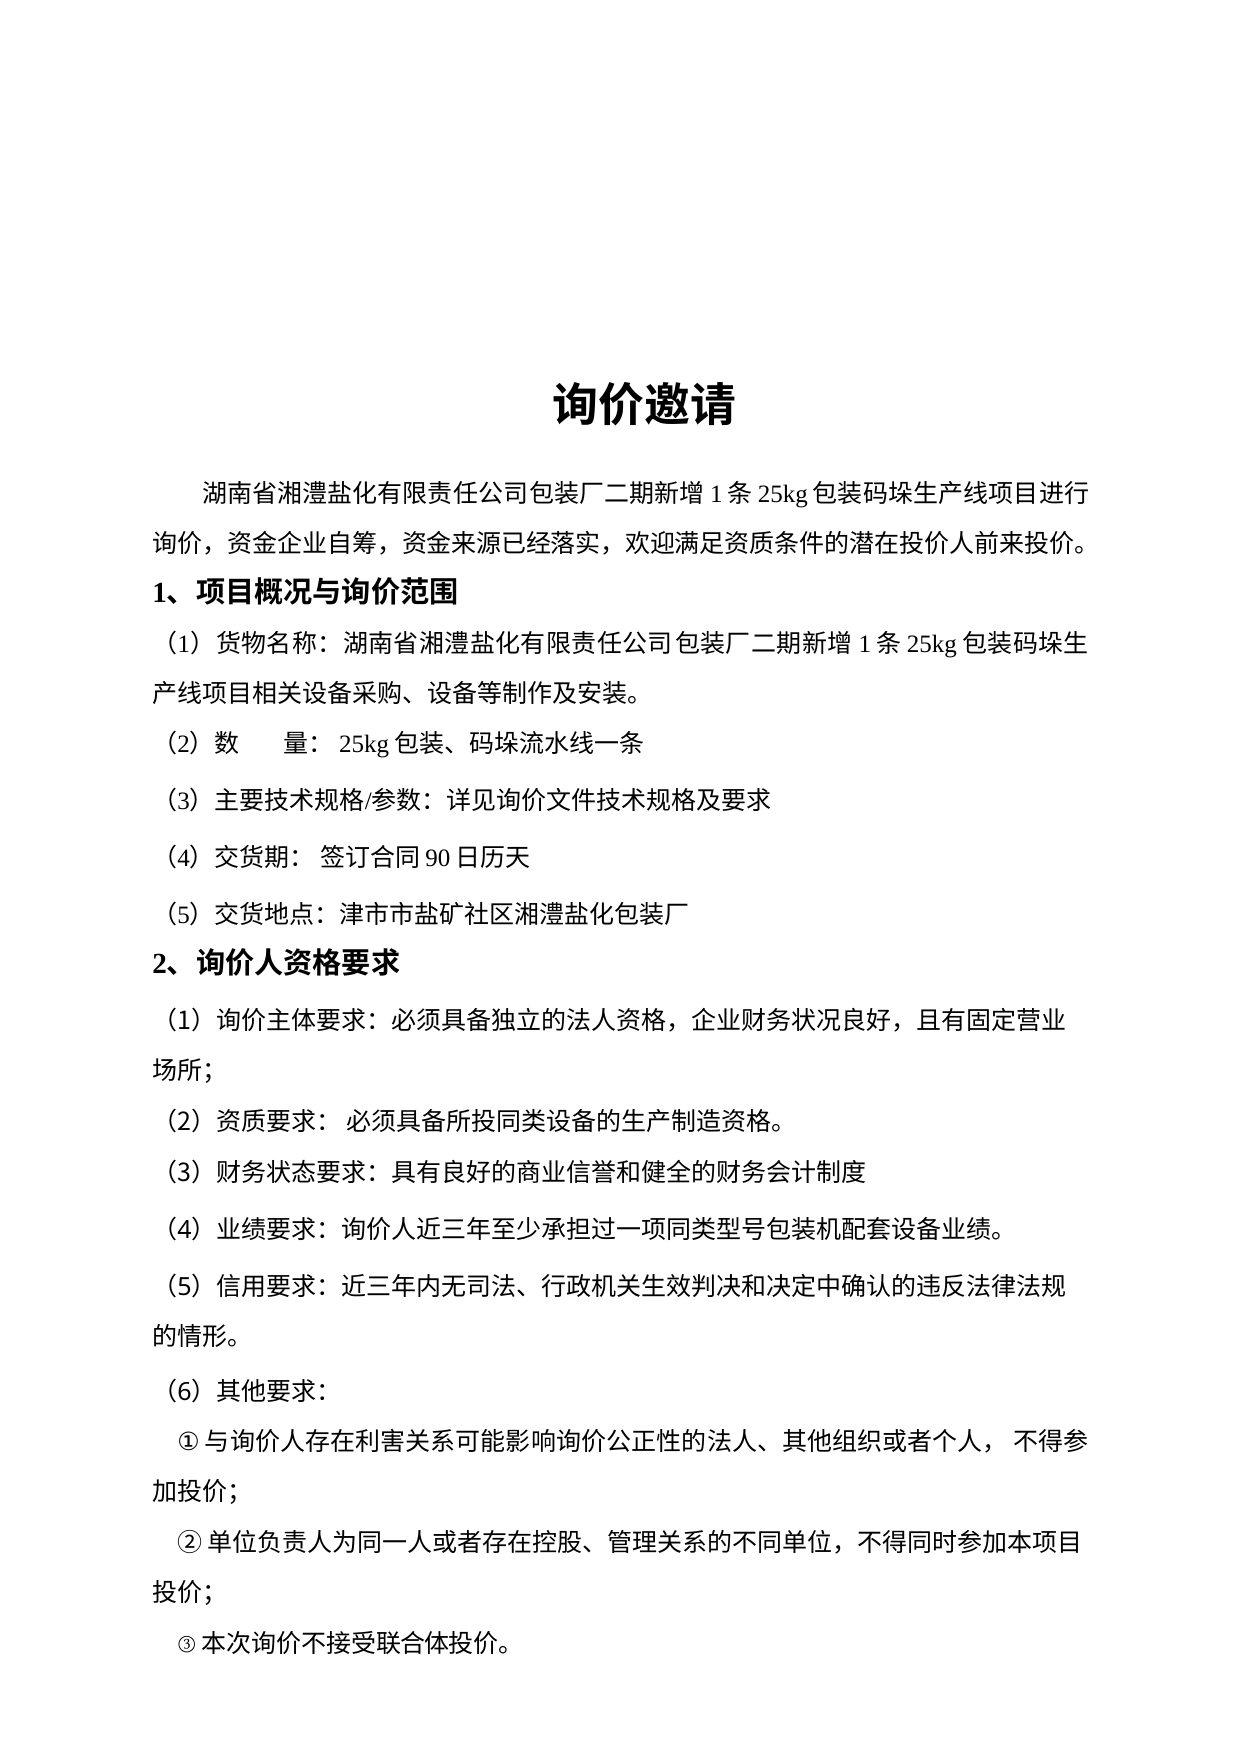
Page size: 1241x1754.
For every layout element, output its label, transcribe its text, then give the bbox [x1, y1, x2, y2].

list （2）资质要求： 必须具备所投同类设备的生产制造资格。 [152, 1091, 1089, 1141]
list （3）财务状态要求：具有良好的商业信誉和健全的财务会计制度 [152, 1142, 1089, 1192]
list （6）其他要求： [152, 1360, 1089, 1410]
text ①与询价人存在利害关系可能影响询价公正性的法人、其他组织或者个人， 不得参加投价； [152, 1411, 1089, 1511]
text 湖南省湘澧盐化有限责任公司包装厂二期新增1条25kg包装码垛生产线项目进行询价，资金企业自筹，资金来源已经落实，欢迎满足资质条件的潜在投价人前来投价。 [152, 463, 1089, 563]
list （1）询价主体要求：必须具备独立的法人资格，企业财务状况良好，且有固定营业场所； [152, 989, 1089, 1089]
text （1）货物名称：湖南省湘澧盐化有限责任公司包装厂二期新增1条25kg包装码垛生产线项目相关设备采购、设备等制作及安装。 [152, 613, 1089, 713]
text （3）主要技术规格/参数：详见询价文件技术规格及要求 [152, 770, 1089, 820]
text （5）交货地点：津市市盐矿社区湘澧盐化包装厂 [152, 883, 1089, 933]
text （2）数 量： 25kg包装、码垛流水线一条 [152, 713, 1089, 763]
text 1、项目概况与询价范围 [152, 563, 1089, 613]
list （4）业绩要求：询价人近三年至少承担过一项同类型号包装机配套设备业绩。 [152, 1199, 1089, 1249]
list （5）信用要求：近三年内无司法、行政机关生效判决和决定中确认的违反法律法规的情形。 [152, 1256, 1089, 1356]
list ②单位负责人为同一人或者存在控股、管理关系的不同单位，不得同时参加本项目投价； [152, 1511, 1089, 1611]
text 2、询价人资格要求 [152, 933, 1089, 983]
text （4）交货期： 签订合同90日历天 [152, 827, 1089, 877]
text ③本次询价不接受联合体投价。 [152, 1612, 1089, 1662]
subtitle 询价邀请 [208, 361, 1080, 437]
